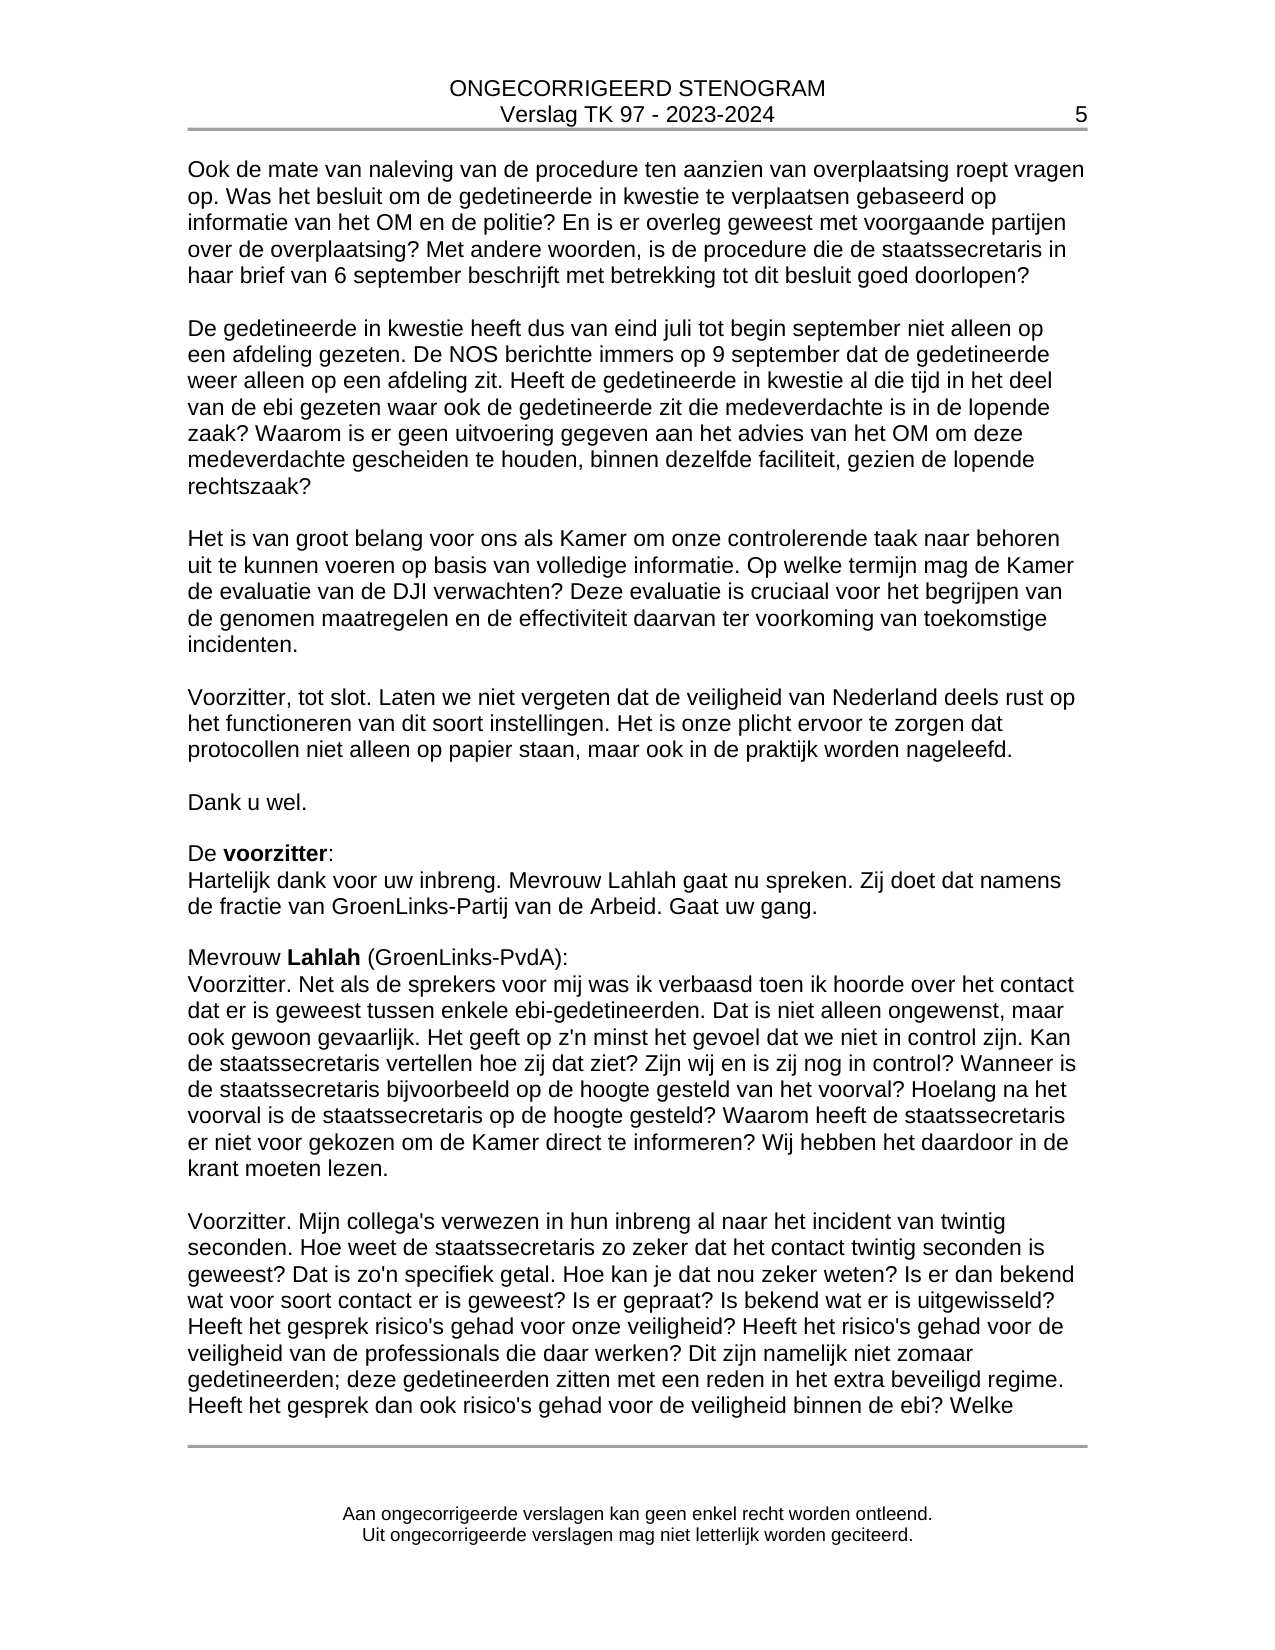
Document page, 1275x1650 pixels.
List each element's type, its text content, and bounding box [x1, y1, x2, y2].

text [187, 944, 1087, 1419]
text De voorzitter: Hartelijk dank voor uw inbreng. Mevrouw Lahlah gaat nu spreken. Zij doet dat namens de fractie van GroenLinks-Partij van de Arbeid. Gaat uw gang. [187, 840, 1087, 919]
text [187, 156, 1087, 815]
